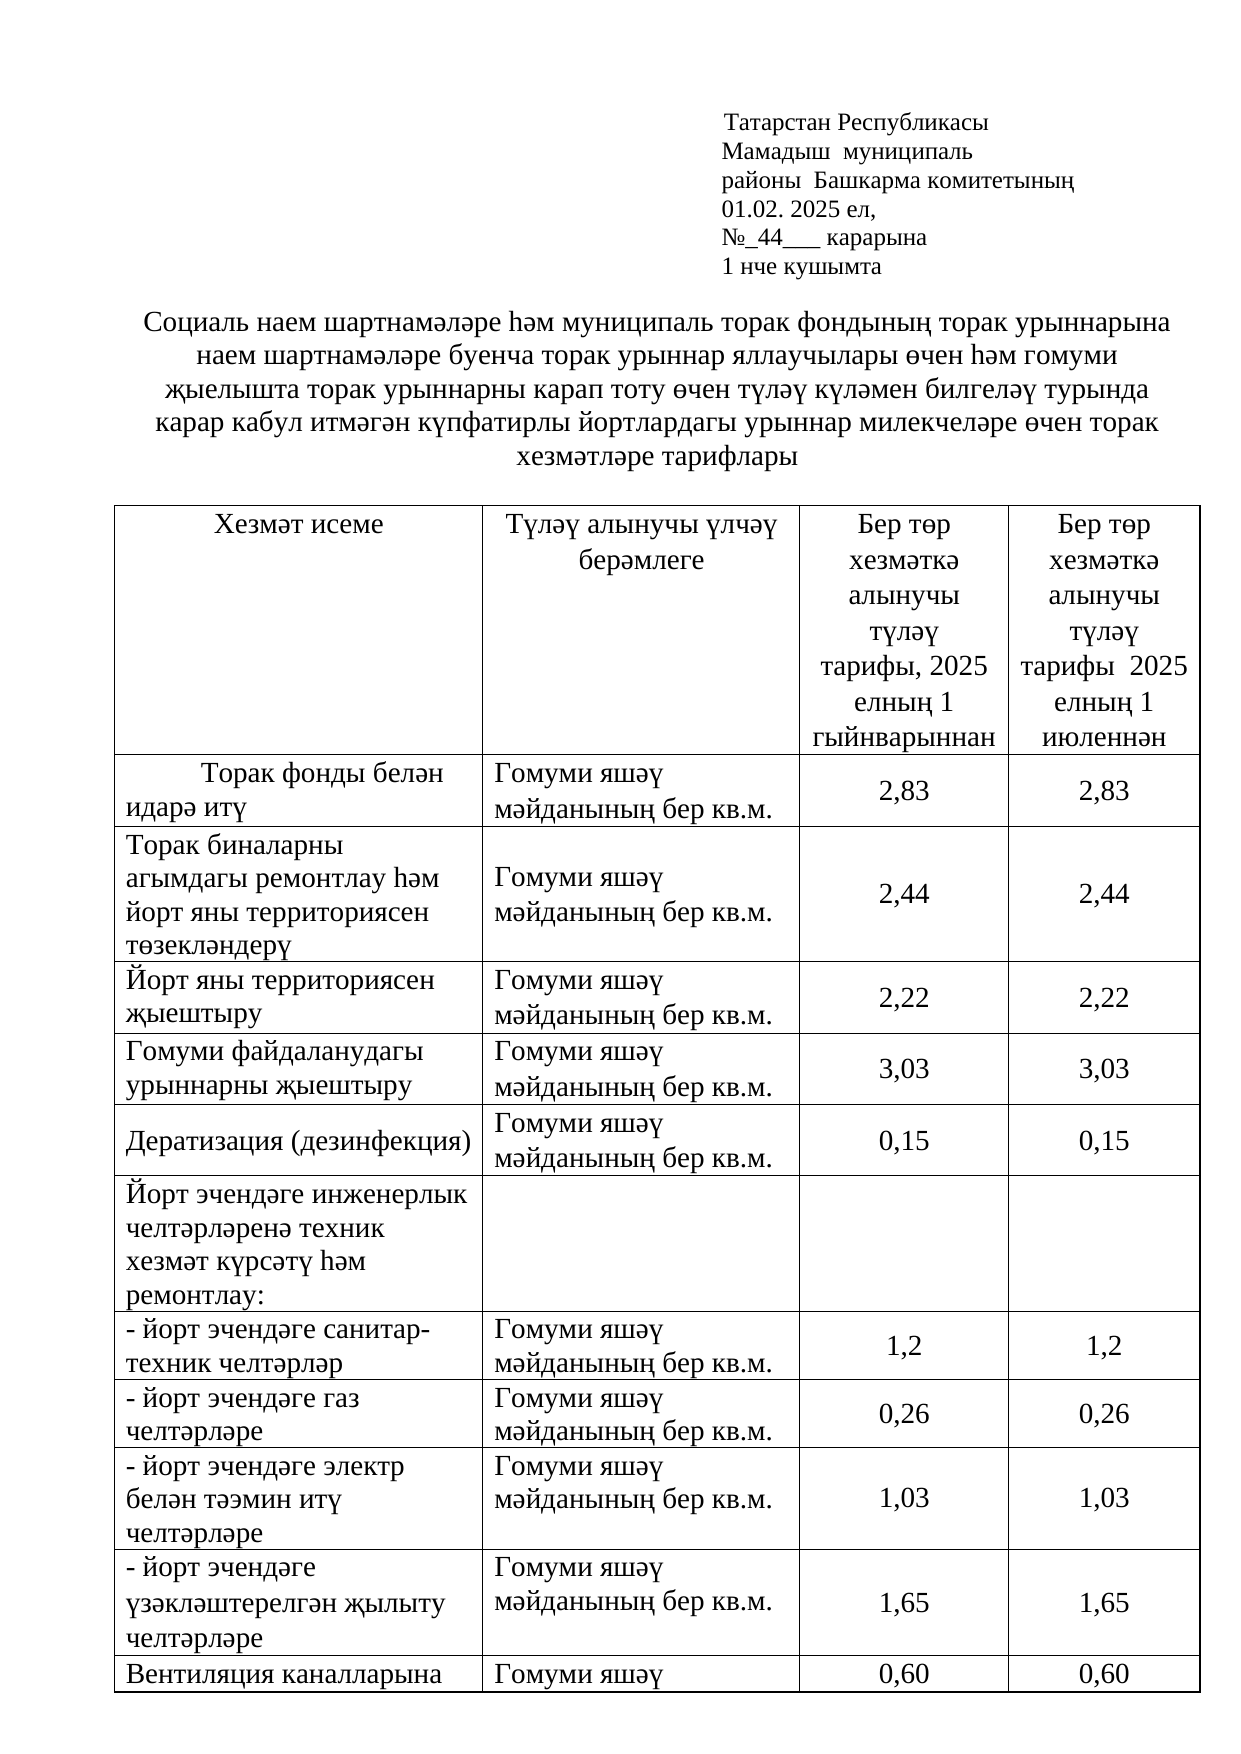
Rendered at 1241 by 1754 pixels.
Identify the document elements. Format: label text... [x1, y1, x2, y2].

table_header Түләү алынучы үлчәү берәмлеге [483, 506, 799, 754]
table_header Бер төр хезмәткә алынучы түләү тарифы, 2025 елның 1 гыйнварыннан [800, 506, 1008, 754]
table_cell Гомуми яшәү мәйданының бер кв.м. [483, 1312, 799, 1379]
table_cell 2,22 [1009, 962, 1199, 1032]
table_cell - йорт эчендәге электр белән тәэмин итү челтәрләре [115, 1448, 482, 1548]
table_cell - йорт эчендәге санитар-техник челтәрләр [115, 1312, 482, 1379]
table_cell Гомуми яшәү мәйданының бер кв.м. [483, 827, 799, 961]
table_cell 2,44 [1009, 827, 1199, 961]
table_cell 0,26 [800, 1380, 1008, 1447]
table_cell Гомуми яшәү мәйданының бер кв.м. [483, 755, 799, 826]
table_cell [483, 1656, 799, 1691]
table_cell [1009, 1176, 1199, 1311]
text районы Башкарма комитетының [634, 165, 1181, 194]
text 01.02. 2025 ел, [634, 194, 1181, 222]
table_cell 0,60 [800, 1656, 1008, 1691]
text 1 нче кушымта [634, 251, 1181, 280]
table_cell Гомуми яшәү мәйданының бер кв.м. [483, 1448, 799, 1548]
table_cell Гомуми яшәү мәйданының бер кв.м. [483, 1034, 799, 1104]
table_header Бер төр хезмәткә алынучы түләү тарифы 2025 елның 1 июленнән [1009, 506, 1199, 754]
table_cell 0,26 [1009, 1380, 1199, 1447]
table_cell 1,2 [1009, 1312, 1199, 1379]
table_cell Йорт яны территориясен җыештыру [115, 962, 482, 1032]
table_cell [483, 1550, 799, 1655]
table_cell 2,22 [800, 962, 1008, 1032]
text Мамадыш муниципаль [634, 136, 1181, 165]
table_cell Йорт эчендәге инженерлык челтәрләренә техник хезмәт күрсәтү һәм ремонтлау: [115, 1176, 482, 1311]
table_cell 0,60 [1009, 1656, 1199, 1691]
table_cell Торак фонды белән идарә итү [115, 755, 482, 826]
table_cell [800, 1176, 1008, 1311]
table_cell 1,65 [1009, 1550, 1199, 1655]
table_cell 1,2 [800, 1312, 1008, 1379]
table_cell [483, 1176, 799, 1311]
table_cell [115, 1656, 482, 1691]
table_cell Гомуми яшәү мәйданының бер кв.м. [483, 1105, 799, 1175]
table_cell 3,03 [800, 1034, 1008, 1104]
table_cell 2,44 [800, 827, 1008, 961]
table_cell 0,15 [800, 1105, 1008, 1175]
text Татарстан Республикасы [634, 107, 1181, 136]
text №_44___ карарына [634, 222, 1181, 251]
table_cell 0,15 [1009, 1105, 1199, 1175]
table_cell Дератизация (дезинфекция) [115, 1105, 482, 1175]
table_cell - йорт эчендәге газ челтәрләре [115, 1380, 482, 1447]
table_cell - йорт эчендәге үзәкләштерелгән җылыту челтәрләре [115, 1550, 482, 1655]
table_cell Гомуми файдаланудагы урыннарны җыештыру [115, 1034, 482, 1104]
table_cell Торак биналарны агымдагы ремонтлау һәм йорт яны территориясен төзекләндерү [115, 827, 482, 961]
table_cell Гомуми яшәү мәйданының бер кв.м. [483, 1380, 799, 1447]
table_cell 2,83 [1009, 755, 1199, 826]
table_cell Гомуми яшәү мәйданының бер кв.м. [483, 962, 799, 1032]
table_cell 1,03 [1009, 1448, 1199, 1548]
table_header Хезмәт исеме [115, 506, 482, 754]
text Социаль наем шартнамәләре һәм муниципаль торак фондының торак урыннарына наем шартнамәләре буенча торак урыннар яллаучылары өчен һәм гомуми җыелышта торак урыннарны карап тоту өчен түләү күләмен билгеләү турында карар кабул итмәгән күпфатирлы йортлардагы урыннар милекчеләре өчен торак хезмәтләре тарифлары [133, 304, 1181, 472]
table_cell 3,03 [1009, 1034, 1199, 1104]
table_cell 1,65 [800, 1550, 1008, 1655]
table_cell 1,03 [800, 1448, 1008, 1548]
table_cell 2,83 [800, 755, 1008, 826]
